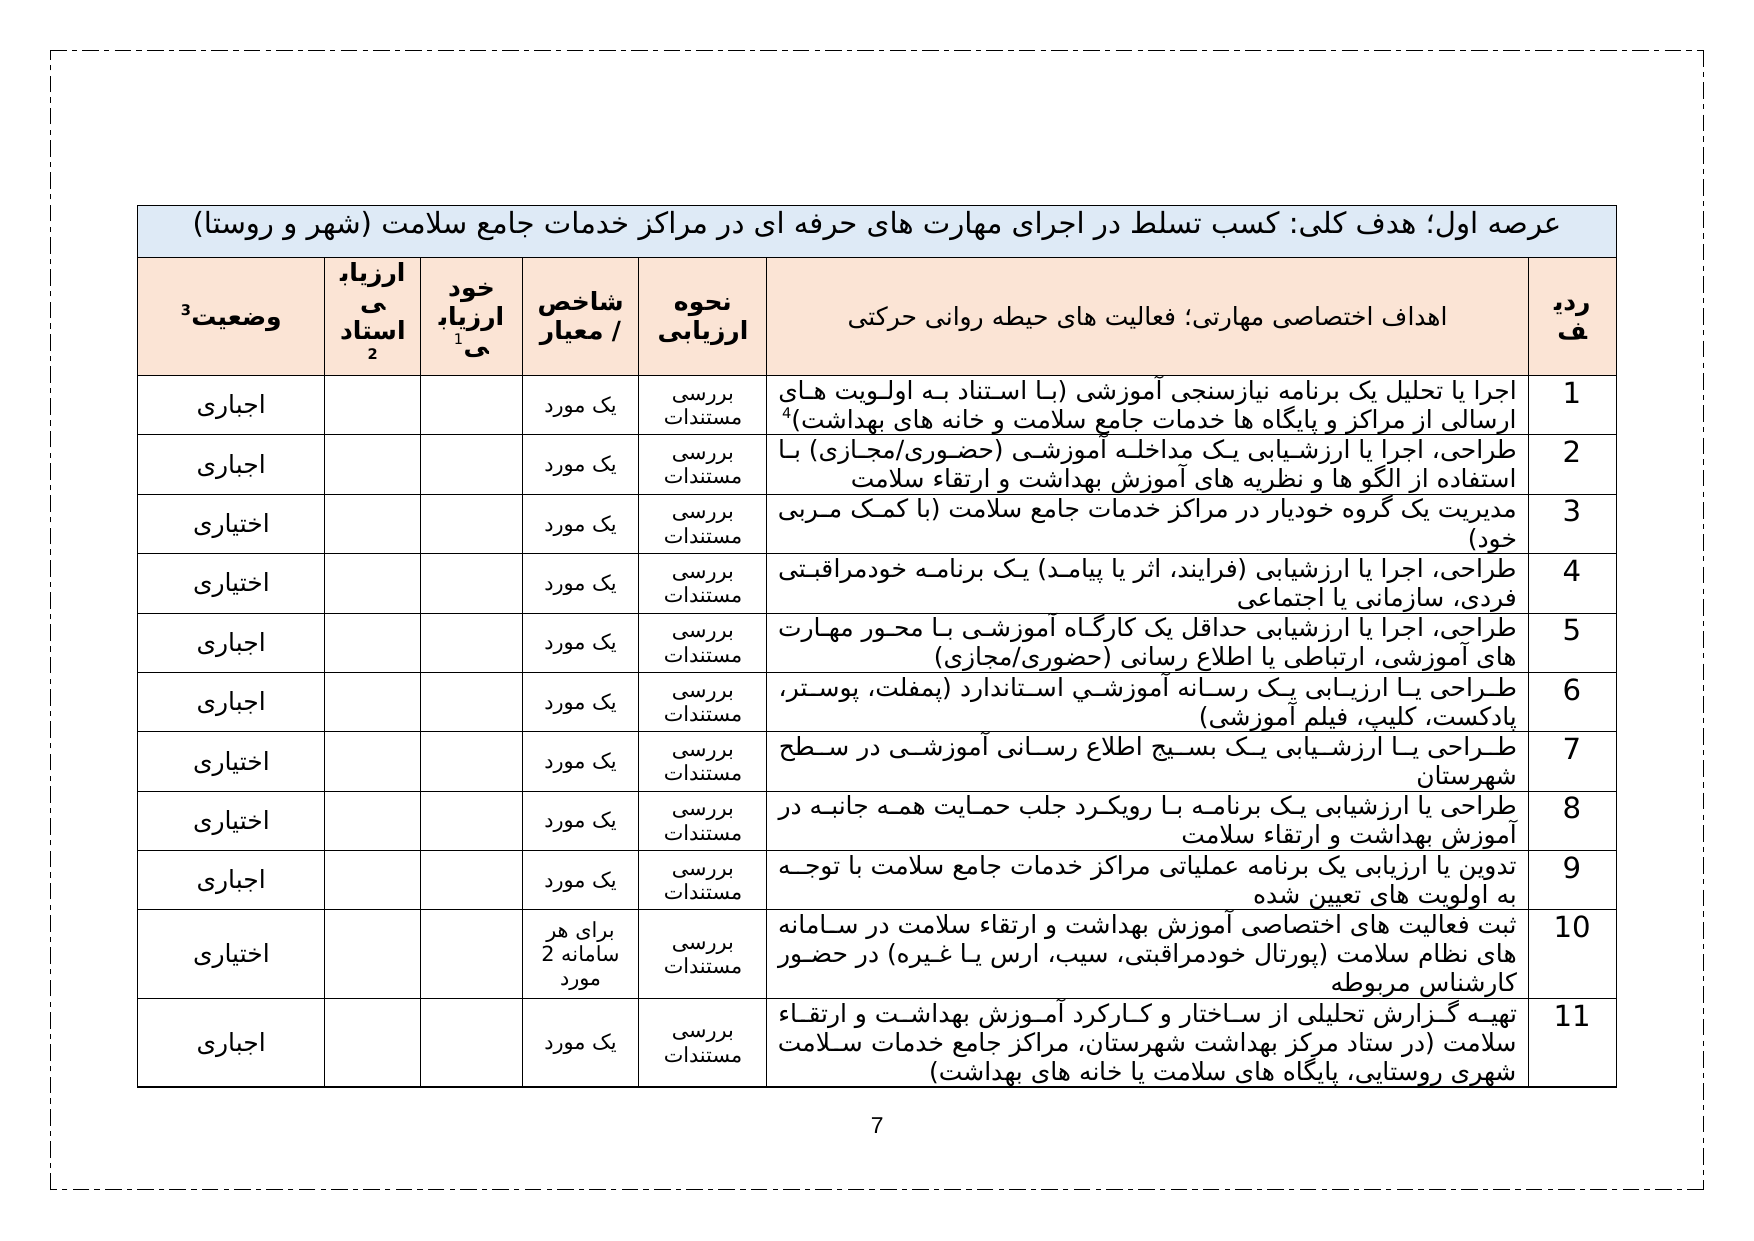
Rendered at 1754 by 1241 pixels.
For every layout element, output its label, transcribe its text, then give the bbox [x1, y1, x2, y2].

table_cell نحوه ارزیابی [639, 258, 766, 375]
table_cell یک مورد [523, 554, 638, 612]
table_cell [421, 376, 522, 434]
table_cell یک مورد [523, 376, 638, 434]
table_cell بررسی مستندات [639, 732, 766, 791]
table_cell [325, 910, 420, 998]
table_cell بررسی مستندات [639, 999, 766, 1086]
table_cell 6 [1529, 673, 1616, 731]
table_cell طراحی یا ارزشیابی یک برنامه با رویکرد جلب حمایت همه جانبه در آموزش بهداشت و ارتقاء سلامت [767, 792, 1528, 850]
table_cell [325, 376, 420, 434]
table_cell بررسی مستندات [639, 614, 766, 672]
table_cell اختیاری [138, 495, 324, 553]
table_cell 4 [1529, 554, 1616, 612]
table_cell [325, 999, 420, 1086]
table_cell 10 [1529, 910, 1616, 998]
table_cell [421, 554, 522, 612]
table_cell طراحی، اجرا یا ارزشیابی (فرایند، اثر یا پیامد) یک برنامه خودمراقبتی فردی، سازمانی یا اجتماعی [767, 554, 1528, 612]
table_cell 2 [1529, 435, 1616, 494]
table_cell تهیه گزارش تحلیلی از ساختار و کارکرد آموزش بهداشت و ارتقاء سلامت (در ستاد مرکز بهداشت شهرستان، مراکز جامع خدمات سلامت شهری روستایی، پایگاه های سلامت یا خانه های بهداشت) [767, 999, 1528, 1086]
table_cell 7 [1529, 732, 1616, 791]
table_cell طراحی یا ارزشیابی یک بسیج اطلاع رسانی آموزشی در سطح شهرستان [767, 732, 1528, 791]
table_cell اختیاری [138, 732, 324, 791]
table_cell 1 [1529, 376, 1616, 434]
table_cell مدیریت یک گروه خودیار در مراکز خدمات جامع سلامت (با کمک مربی خود) [767, 495, 1528, 553]
table_cell [325, 614, 420, 672]
table_cell ارزیابی استاد2 [325, 258, 420, 375]
table_cell یک مورد [523, 495, 638, 553]
table_cell [421, 435, 522, 494]
table_cell بررسی مستندات [639, 495, 766, 553]
table_cell بررسی مستندات [639, 673, 766, 731]
table_cell اجباری [138, 851, 324, 909]
table_cell تدوین یا ارزیابی يک برنامه عملياتی مراکز خدمات جامع سلامت با توجه به اولویت های تعیین شده [767, 851, 1528, 909]
table_header عرصه اول؛ هدف کلی: کسب تسلط در اجرای مهارت های حرفه ای در مراکز خدمات جامع سلامت (شهر و روستا) [138, 206, 1616, 257]
table_cell یک مورد [523, 435, 638, 494]
table_cell یک مورد [523, 673, 638, 731]
table_cell بررسی مستندات [639, 435, 766, 494]
table_cell اجباری [138, 376, 324, 434]
table_cell [325, 732, 420, 791]
table_cell 8 [1529, 792, 1616, 850]
table_cell شاخص / معیار [523, 258, 638, 375]
table_cell اجرا یا تحلیل یک برنامه نیازسنجی آموزشی (با استناد به اولویت های ارسالی از مراکز و پایگاه ها خدمات جامع سلامت و خانه های بهداشت)4 [767, 376, 1528, 434]
table_cell اختیاری [138, 554, 324, 612]
table_cell 11 [1529, 999, 1616, 1086]
table_cell بررسی مستندات [639, 792, 766, 850]
table_cell [421, 732, 522, 791]
table_cell برای هر سامانه 2 مورد [523, 910, 638, 998]
table_cell اجباری [138, 673, 324, 731]
table_cell ثبت فعالیت های اختصاصی آموزش بهداشت و ارتقاء سلامت در سامانه های نظام سلامت (پورتال خودمراقبتی، سیب، ارس یا غیره) در حضور کارشناس مربوطه [767, 910, 1528, 998]
table_cell طراحی، اجرا یا ارزشیابی حداقل یک کارگاه آموزشی با محور مهارت های آموزشی، ارتباطی یا اطلاع رسانی (حضوری/مجازی) [767, 614, 1528, 672]
table_cell اختیاری [138, 792, 324, 850]
table_cell یک مورد [523, 732, 638, 791]
table_cell [421, 910, 522, 998]
table_cell یک مورد [523, 614, 638, 672]
table_cell [421, 999, 522, 1086]
table_cell بررسی مستندات [639, 851, 766, 909]
table_cell [325, 673, 420, 731]
table_cell طراحی، اجرا یا ارزشیابی یک مداخله آموزشی (حضوری/مجازی) با استفاده از الگو ها و نظریه های آموزش بهداشت و ارتقاء سلامت [767, 435, 1528, 494]
table_cell وضعیت3 [138, 258, 324, 375]
table_cell بررسی مستندات [639, 910, 766, 998]
table_cell ردیف [1529, 258, 1616, 375]
table_cell اجباری [138, 435, 324, 494]
table_cell اجباری [138, 614, 324, 672]
table_cell بررسی مستندات [639, 554, 766, 612]
table_cell 5 [1529, 614, 1616, 672]
table_cell طراحی یا ارزیابی یک رسانه آموزشي استاندارد (پمفلت، پوستر، پادکست، کلیپ، فیلم آموزشی) [767, 673, 1528, 731]
table_cell اختیاری [138, 910, 324, 998]
table_cell اهداف اختصاصی مهارتی؛ فعالیت های حیطه روانی حرکتی [767, 258, 1528, 375]
table_cell یک مورد [523, 792, 638, 850]
table_cell اجباری [138, 999, 324, 1086]
table_cell 9 [1529, 851, 1616, 909]
table_cell [325, 495, 420, 553]
table_cell [325, 435, 420, 494]
table_cell [421, 673, 522, 731]
table_cell [325, 851, 420, 909]
table_cell یک مورد [523, 999, 638, 1086]
table_cell [421, 851, 522, 909]
table_cell خود ارزیابی1 [421, 258, 522, 375]
table_cell [325, 792, 420, 850]
table_cell [421, 495, 522, 553]
table_cell بررسی مستندات [639, 376, 766, 434]
table_cell یک مورد [523, 851, 638, 909]
table_cell 3 [1529, 495, 1616, 553]
table_cell [421, 792, 522, 850]
table_cell [421, 614, 522, 672]
table_cell [325, 554, 420, 612]
